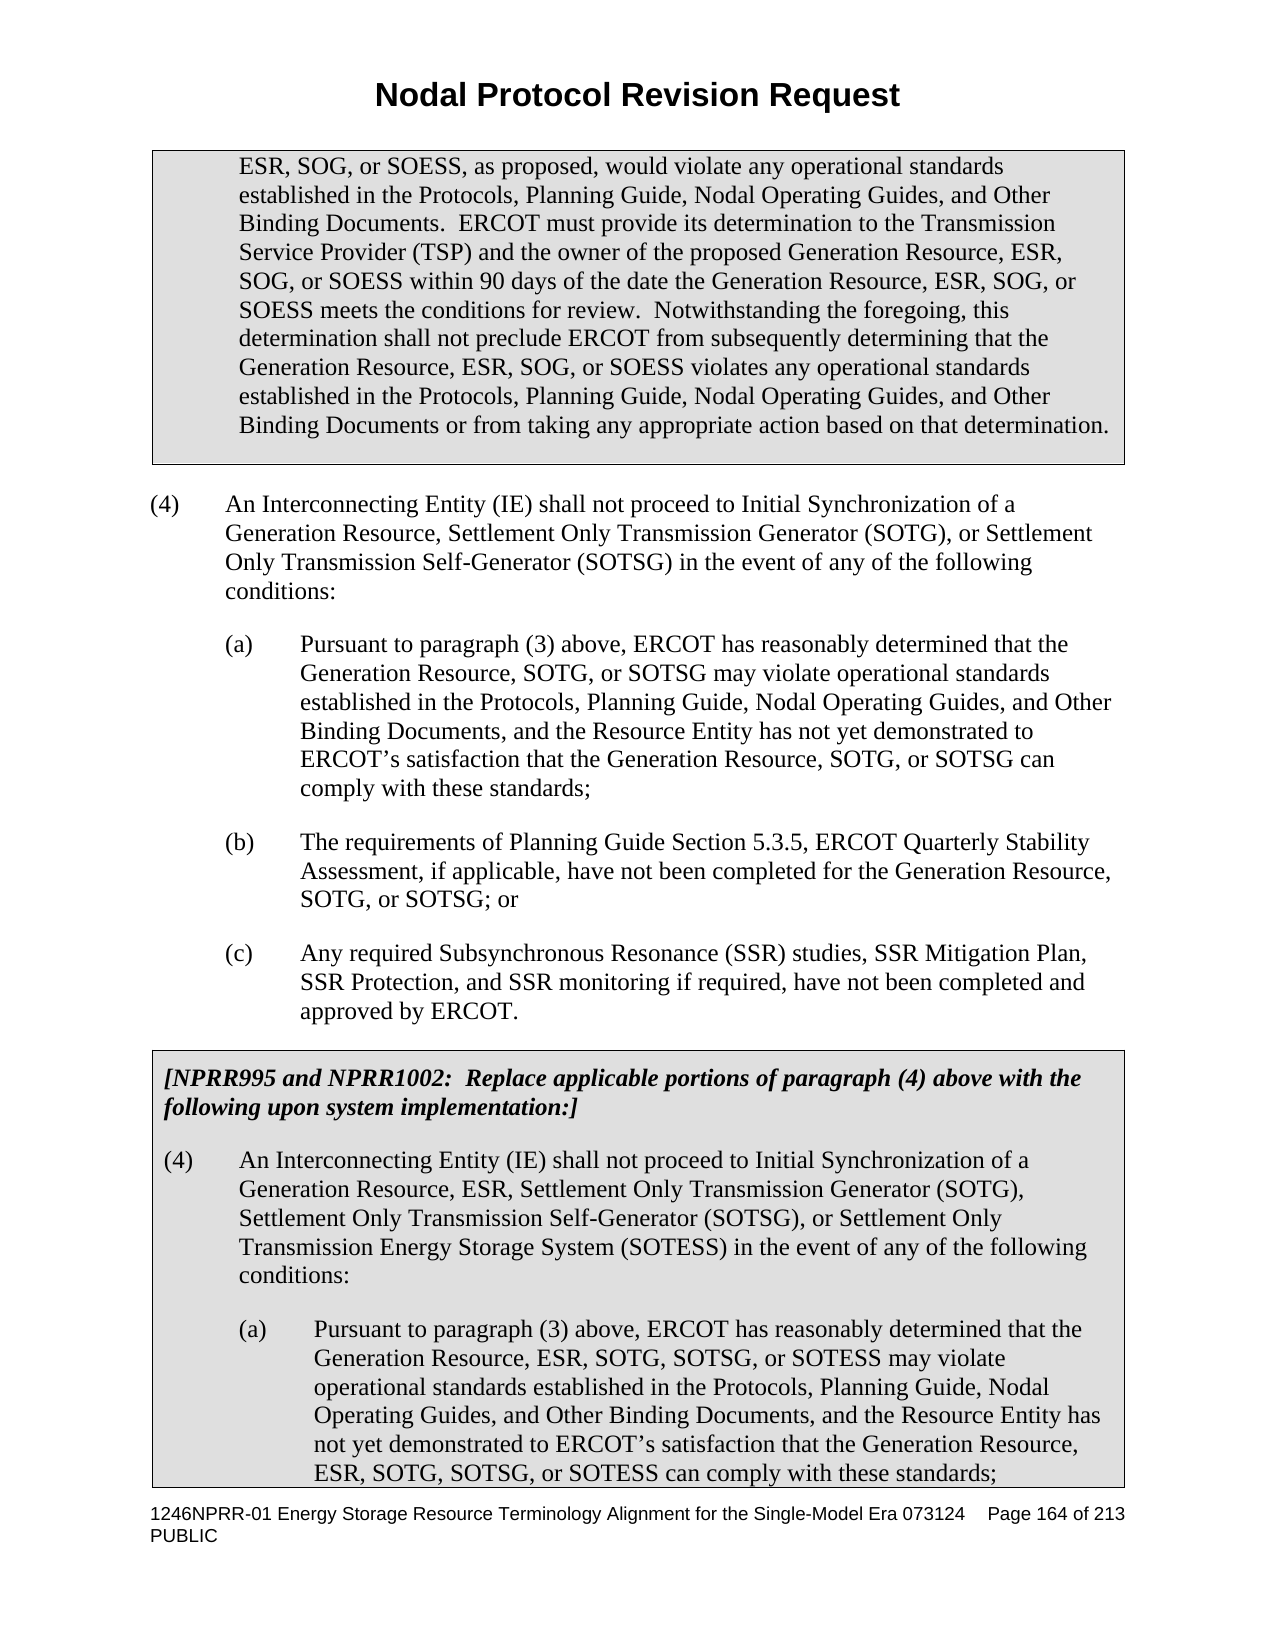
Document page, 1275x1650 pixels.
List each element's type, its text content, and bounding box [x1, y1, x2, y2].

text (4) An Interconnecting Entity (IE) shall not proceed to Initial Synchronization of a Generation Resource, Settlement Only Transmission Generator (SOTG), or Settlement Only Transmission Self-Generator (SOTSG) in the event of any of the following conditions: [150, 489, 1125, 604]
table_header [153, 1051, 1124, 1487]
text (b) The requirements of Planning Guide Section 5.3.5, ERCOT Quarterly Stability Assessment, if applicable, have not been completed for the Generation Resource, SOTG, or SOTSG; or [225, 827, 1125, 913]
text (c) Any required Subsynchronous Resonance (SSR) studies, SSR Mitigation Plan, SSR Protection, and SSR monitoring if required, have not been completed and approved by ERCOT. [225, 938, 1125, 1024]
text (a) Pursuant to paragraph (3) above, ERCOT has reasonably determined that the Generation Resource, SOTG, or SOTSG may violate operational standards established in the Protocols, Planning Guide, Nodal Operating Guides, and Other Binding Documents, and the Resource Entity has not yet demonstrated to ERCOT’s satisfaction that the Generation Resource, SOTG, or SOTSG can comply with these standards; [225, 629, 1125, 802]
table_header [153, 151, 1124, 463]
